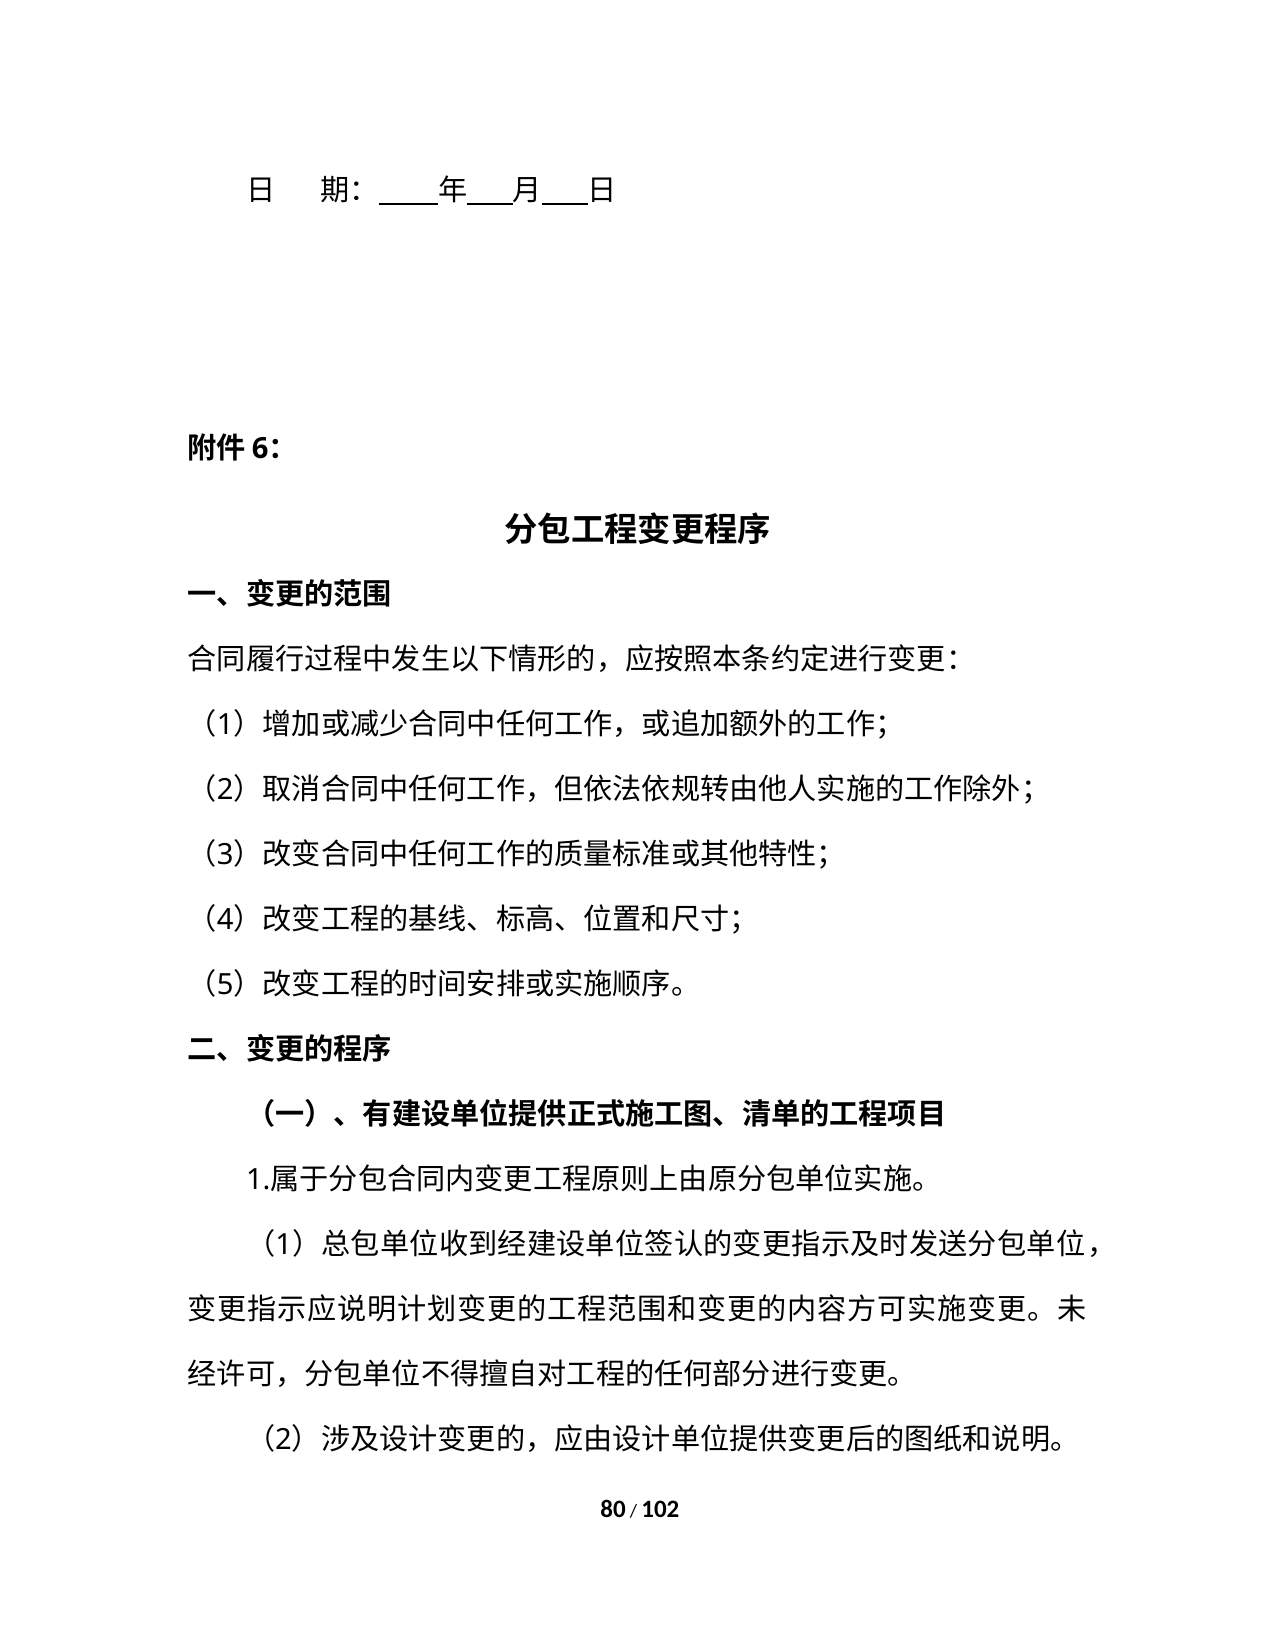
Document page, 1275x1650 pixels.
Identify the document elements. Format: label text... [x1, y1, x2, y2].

text 合同履行过程中发生以下情形的，应按照本条约定进行变更： [187, 624, 1087, 689]
text 分包工程变更程序 [187, 494, 1087, 559]
text （一）、有建设单位提供正式施工图、清单的工程项目 [187, 1079, 1087, 1144]
text （1）总包单位收到经建设单位签认的变更指示及时发送分包单位，变更指示应说明计划变更的工程范围和变更的内容方可实施变更。未经许可，分包单位不得擅自对工程的任何部分进行变更。 [187, 1209, 1087, 1404]
text 二、变更的程序 [187, 1014, 1087, 1079]
text 日 期： 年 月 日 [187, 155, 1087, 220]
text 一、变更的范围 [187, 559, 1087, 624]
text （2）涉及设计变更的，应由设计单位提供变更后的图纸和说明。 [187, 1404, 1087, 1469]
text 附件6： [187, 413, 1087, 478]
text （3）改变合同中任何工作的质量标准或其他特性； [187, 819, 1087, 884]
text （1）增加或减少合同中任何工作，或追加额外的工作； [187, 689, 1087, 754]
text （5）改变工程的时间安排或实施顺序。 [187, 949, 1087, 1014]
text （4）改变工程的基线、标高、位置和尺寸； [187, 884, 1087, 949]
text 1.属于分包合同内变更工程原则上由原分包单位实施。 [187, 1144, 1087, 1209]
text （2）取消合同中任何工作，但依法依规转由他人实施的工作除外； [187, 754, 1087, 819]
